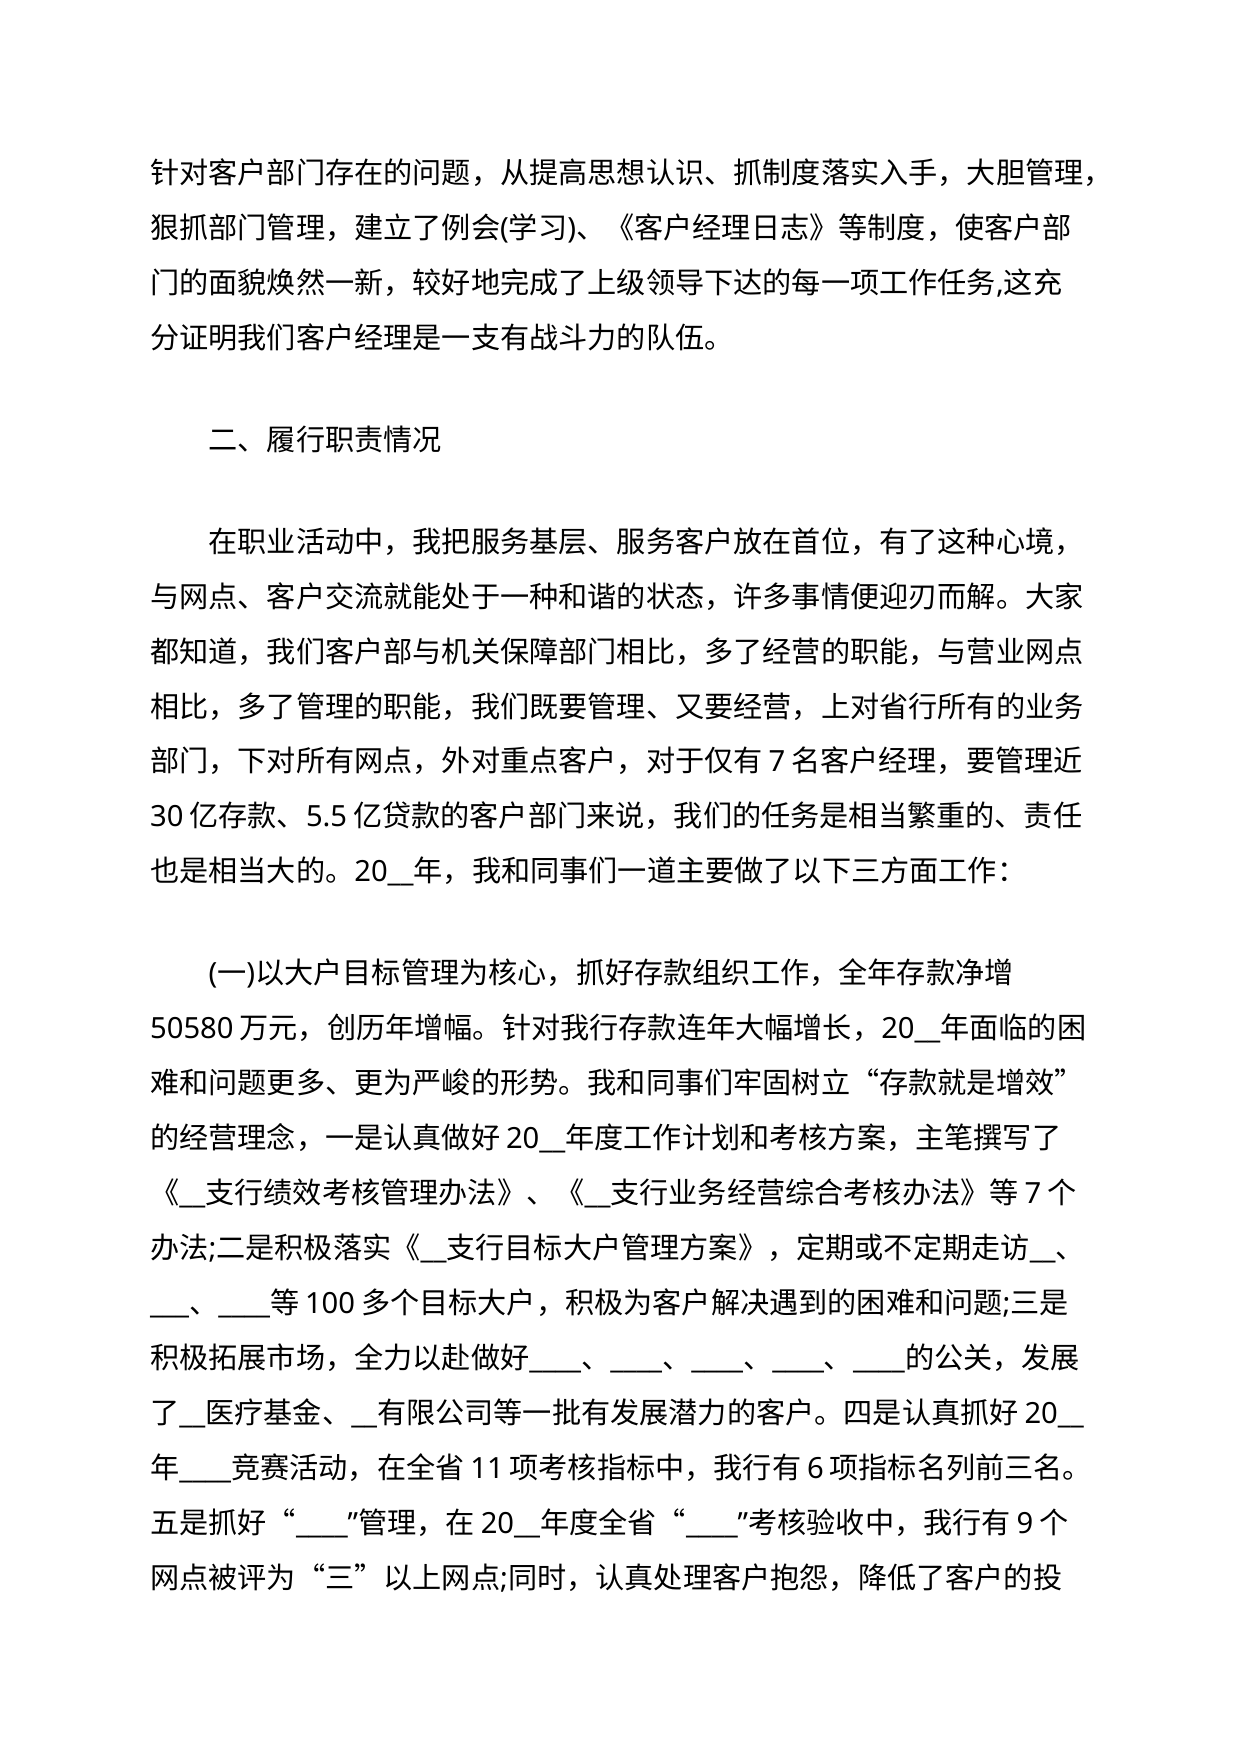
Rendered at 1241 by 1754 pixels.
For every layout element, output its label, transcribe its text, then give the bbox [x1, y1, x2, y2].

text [150, 950, 1090, 1597]
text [150, 150, 1090, 357]
text 在职业活动中，我把服务基层、服务客户放在首位，有了这种心境，与网点、客户交流就能处于一种和谐的状态，许多事情便迎刃而解。大家都知道，我们客户部与机关保障部门相比，多了经营的职能，与营业网点相比，多了管理的职能，我们既要管理、又要经营，上对省行所有的业务部门，下对所有网点，外对重点客户，对于仅有7名客户经理，要管理近30亿存款、5.5亿贷款的客户部门来说，我们的任务是相当繁重的、责任也是相当大的。20__年，我和同事们一道主要做了以下三方面工作： [150, 518, 1090, 890]
text 二、履行职责情况 [150, 417, 1090, 459]
